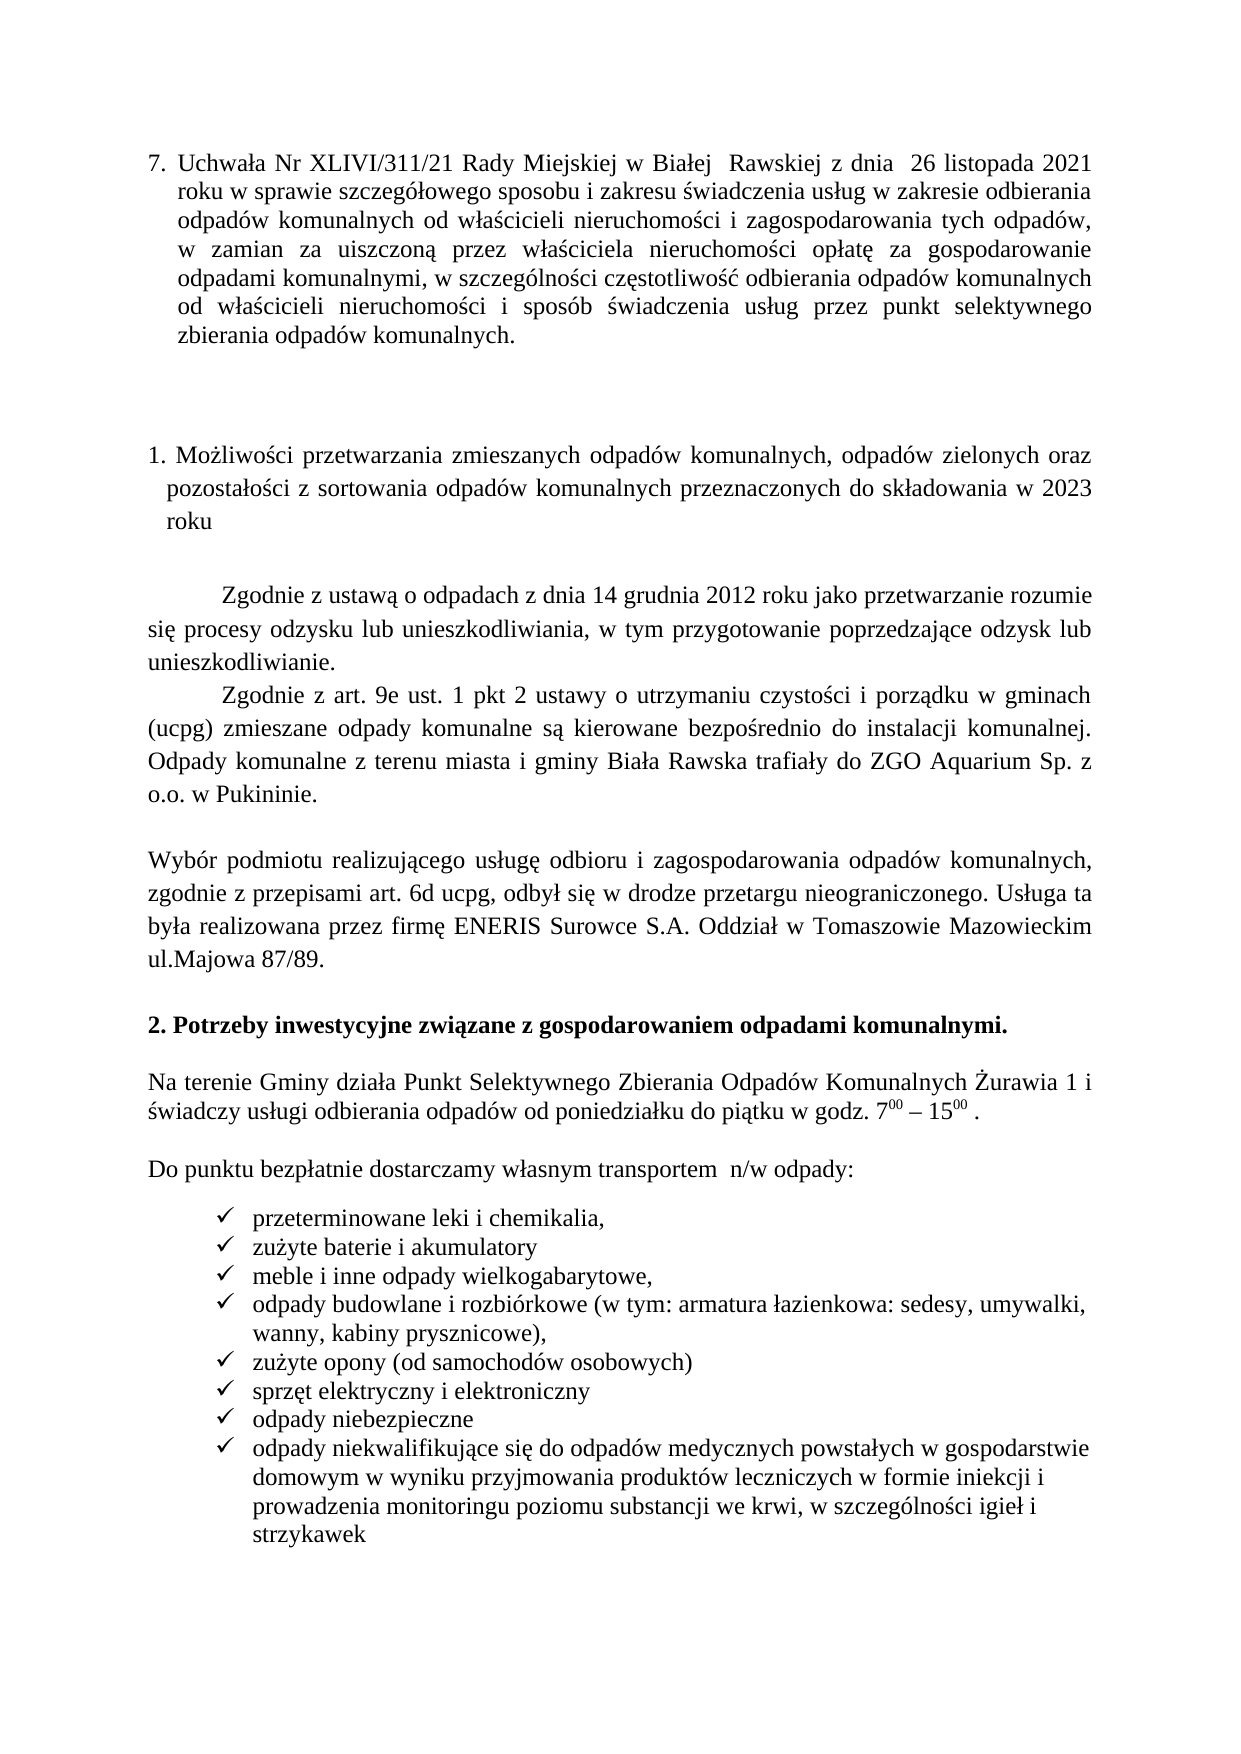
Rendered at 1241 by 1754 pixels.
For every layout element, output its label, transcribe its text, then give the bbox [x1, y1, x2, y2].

list zużyte opony (od samochodów osobowych) [215, 1347, 1093, 1376]
list odpady niekwalifikujące się do odpadów medycznych powstałych w gospodarstwie domowym w wyniku przyjmowania produktów leczniczych w formie iniekcji i prowadzenia monitoringu poziomu substancji we krwi, w szczególności igieł i strzykawek [215, 1433, 1093, 1548]
list przeterminowane leki i chemikalia, [215, 1203, 1093, 1232]
list Uchwała Nr XLIVI/311/21 Rady Miejskiej w Białej Rawskiej z dnia 26 listopada 2021 roku w sprawie szczegółowego sposobu i zakresu świadczenia usług w zakresie odbierania odpadów komunalnych od właścicieli nieruchomości i zagospodarowania tych odpadów, w zamian za uiszczoną przez właściciela nieruchomości opłatę za gospodarowanie odpadami komunalnymi, w szczególności częstotliwość odbierania odpadów komunalnych od właścicieli nieruchomości i sposób świadczenia usług przez punkt selektywnego zbierania odpadów komunalnych. [148, 148, 1093, 349]
list sprzęt elektryczny i elektroniczny [215, 1376, 1093, 1404]
text Do punktu bezpłatnie dostarczamy własnym transportem n/w odpady: [148, 1154, 1093, 1182]
list meble i inne odpady wielkogabarytowe, [215, 1261, 1093, 1289]
text Wybór podmiotu realizującego usługę odbioru i zagospodarowania odpadów komunalnych, zgodnie z przepisami art. 6d ucpg, odbył się w drodze przetargu nieograniczonego. Usługa ta była realizowana przez firmę ENERIS Surowce S.A. Oddział w Tomaszowie Mazowieckim ul.Majowa 87/89. [148, 845, 1093, 973]
text Na terenie Gminy działa Punkt Selektywnego Zbierania Odpadów Komunalnych Żurawia 1 i świadczy usługi odbierania odpadów od poniedziałku do piątku w godz. 700 – 1500 . [148, 1067, 1093, 1125]
list zużyte baterie i akumulatory [215, 1232, 1093, 1261]
text 2. Potrzeby inwestycyjne związane z gospodarowaniem odpadami komunalnymi. [148, 1010, 1093, 1039]
text Zgodnie z ustawą o odpadach z dnia 14 grudnia 2012 roku jako przetwarzanie rozumie się procesy odzysku lub unieszkodliwiania, w tym przygotowanie poprzedzające odzysk lub unieszkodliwianie. [148, 581, 1093, 675]
list odpady budowlane i rozbiórkowe (w tym: armatura łazienkowa: sedesy, umywalki, wanny, kabiny prysznicowe), [215, 1289, 1093, 1347]
list odpady niebezpieczne [215, 1404, 1093, 1433]
subtitle 1. Możliwości przetwarzania zmieszanych odpadów komunalnych, odpadów zielonych oraz pozostałości z sortowania odpadów komunalnych przeznaczonych do składowania w 2023 roku [148, 440, 1093, 535]
text Zgodnie z art. 9e ust. 1 pkt 2 ustawy o utrzymaniu czystości i porządku w gminach (ucpg) zmieszane odpady komunalne są kierowane bezpośrednio do instalacji komunalnej. Odpady komunalne z terenu miasta i gminy Biała Rawska trafiały do ZGO Aquarium Sp. z o.o. w Pukininie. [148, 680, 1093, 807]
